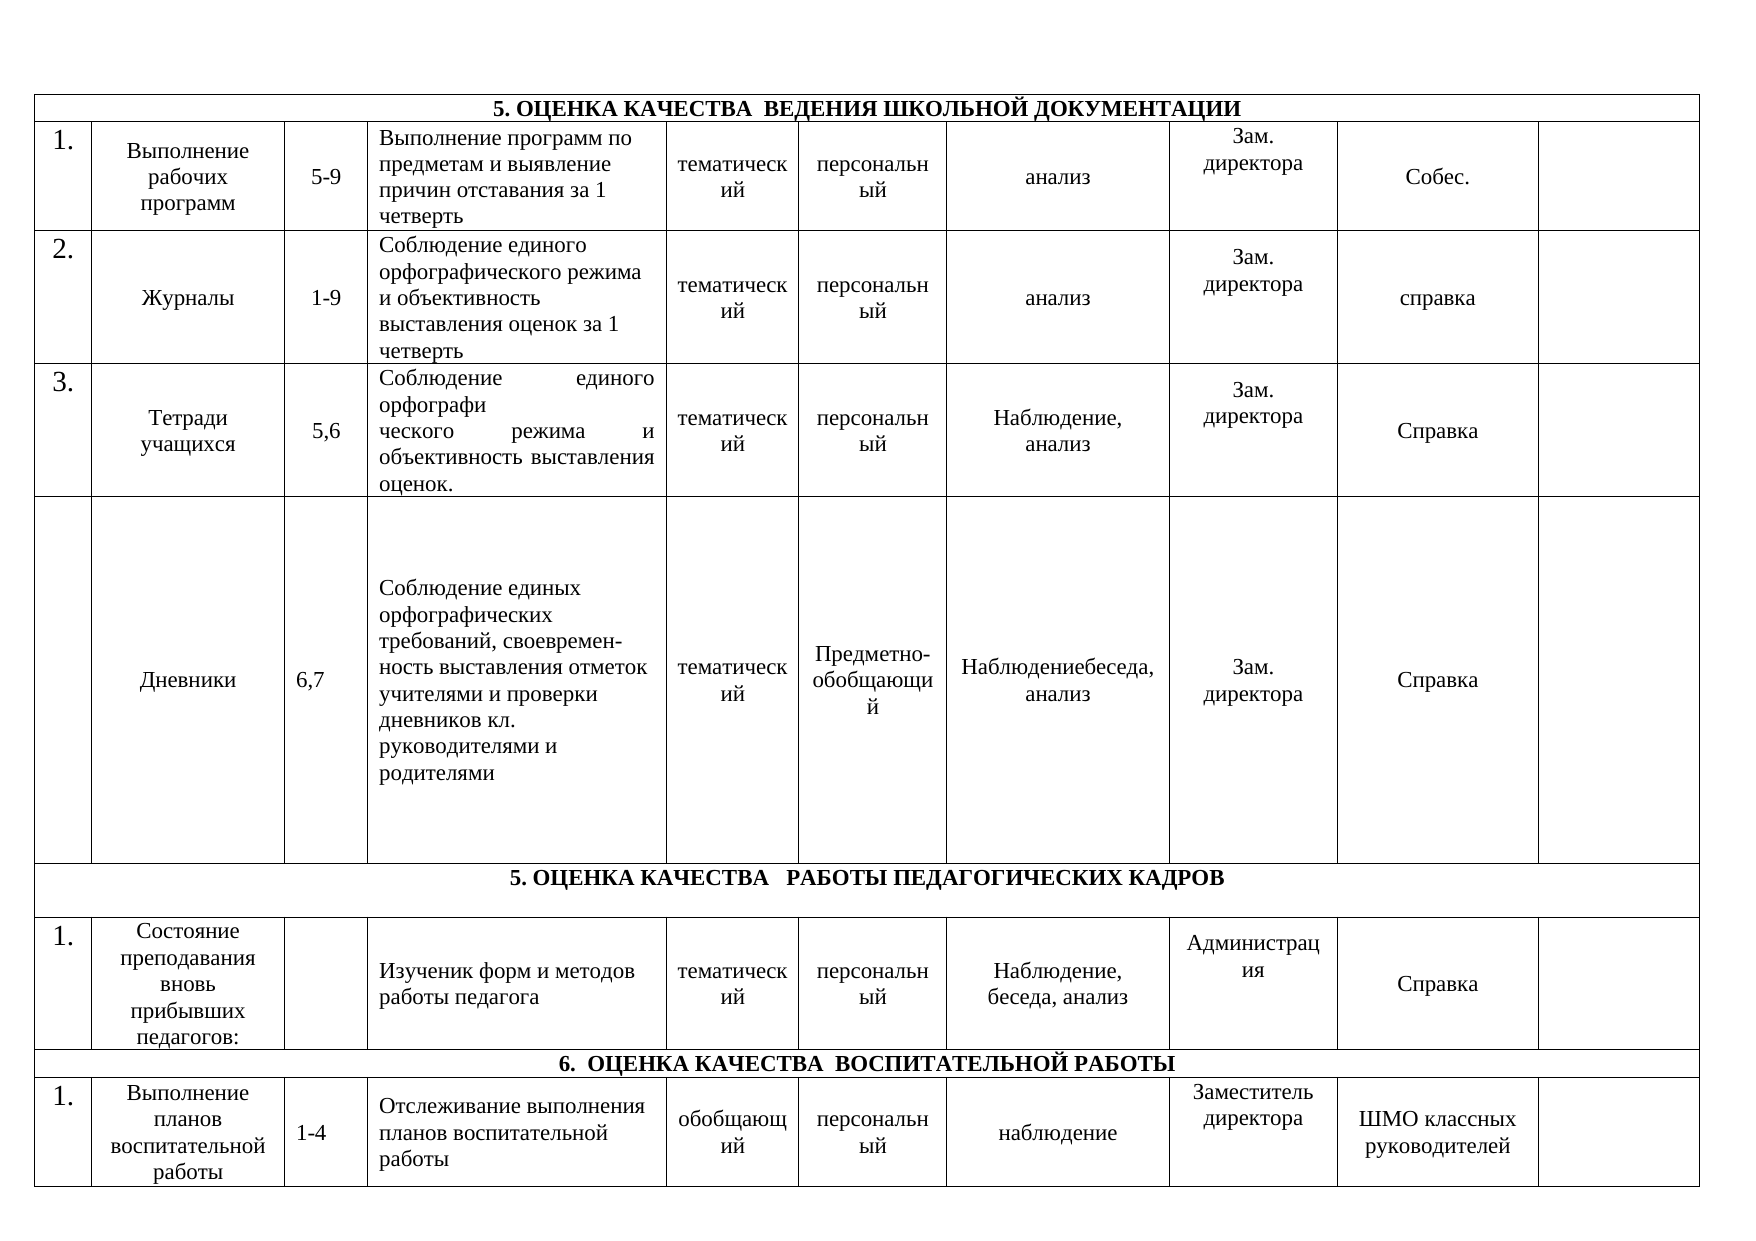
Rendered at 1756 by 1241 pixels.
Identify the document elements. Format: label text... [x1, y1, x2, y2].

table_cell [1539, 364, 1699, 496]
table_cell [1539, 497, 1699, 862]
table_cell 3. [35, 364, 91, 496]
table_cell наблюдение [947, 1078, 1169, 1186]
table_cell персональный [799, 918, 946, 1049]
table_cell персональный [799, 364, 946, 496]
table_cell тематический [667, 122, 798, 230]
table_cell Журналы [92, 231, 284, 363]
table_cell 1-9 [285, 231, 367, 363]
table_cell обобщающий [667, 1078, 798, 1186]
table_cell Тетради учащихся [92, 364, 284, 496]
table_cell анализ [947, 231, 1169, 363]
table_cell 1. [35, 122, 91, 230]
table_cell Зам. директора [1170, 122, 1337, 230]
table_cell справка [1338, 231, 1538, 363]
table_cell Справка [1338, 918, 1538, 1049]
table_cell 1-4 [285, 1078, 367, 1186]
table_cell Зам. директора [1170, 497, 1337, 862]
table_cell анализ [947, 122, 1169, 230]
table_cell тематический [667, 497, 798, 862]
table_cell Соблюдение единых орфографических требований, своевремен- ность выставления отметок учителями и проверки дневников кл. руководителями и родителями [368, 497, 666, 862]
table_cell Выполнение планов воспитательной работы [92, 1078, 284, 1186]
table_cell 1. [35, 1078, 91, 1186]
table_cell 2. [35, 231, 91, 363]
table_cell тематический [667, 918, 798, 1049]
table_cell Зам. директора [1170, 231, 1337, 363]
table_cell Соблюдение единого орфографи ческого режима и объективность выставления оценок. [368, 364, 666, 496]
table_cell Администрация [1170, 918, 1337, 1049]
table_cell Зам. директора [1170, 364, 1337, 496]
table_cell Собес. [1338, 122, 1538, 230]
table_cell [1539, 1078, 1699, 1186]
table_cell Выполнение рабочих программ [92, 122, 284, 230]
table_cell 5. ОЦЕНКА КАЧЕСТВА РАБОТЫ ПЕДАГОГИЧЕСКИХ КАДРОВ [35, 864, 1699, 917]
table_cell персональный [799, 231, 946, 363]
table_cell Наблюдениебеседа, анализ [947, 497, 1169, 862]
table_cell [1170, 1078, 1337, 1186]
table_cell Наблюдение, анализ [947, 364, 1169, 496]
table_cell [1539, 918, 1699, 1049]
table_cell 5. ОЦЕНКА КАЧЕСТВА ВЕДЕНИЯ ШКОЛЬНОЙ ДОКУМЕНТАЦИИ [35, 95, 1699, 121]
table_cell Справка [1338, 497, 1538, 862]
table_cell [1338, 1078, 1538, 1186]
table_cell персональный [799, 1078, 946, 1186]
table_cell 6. ОЦЕНКА КАЧЕСТВА ВОСПИТАТЕЛЬНОЙ РАБОТЫ [35, 1050, 1699, 1077]
table_cell тематический [667, 364, 798, 496]
table_cell [35, 497, 91, 862]
table_cell Предметно-обобщающий [799, 497, 946, 862]
table_cell Изученик форм и методов работы педагога [368, 918, 666, 1049]
table_cell Выполнение программ по предметам и выявление причин отставания за 1 четверть [368, 122, 666, 230]
table_cell персональный [799, 122, 946, 230]
table_cell Наблюдение, беседа, анализ [947, 918, 1169, 1049]
table_cell Соблюдение единого орфографического режима и объективность выставления оценок за 1 четверть [368, 231, 666, 363]
table_cell Состояние преподавания вновь прибывших педагогов: [92, 918, 284, 1049]
table_cell [1539, 231, 1699, 363]
table_cell тематический [667, 231, 798, 363]
table_cell Справка [1338, 364, 1538, 496]
table_cell [285, 918, 367, 1049]
table_cell 1. [35, 918, 91, 1049]
table_cell Дневники [92, 497, 284, 862]
table_cell 5-9 [285, 122, 367, 230]
table_cell 5,6 [285, 364, 367, 496]
table_cell 6,7 [285, 497, 367, 862]
table_cell [1539, 122, 1699, 230]
table_cell Отслеживание выполнения планов воспитательной работы [368, 1078, 666, 1186]
